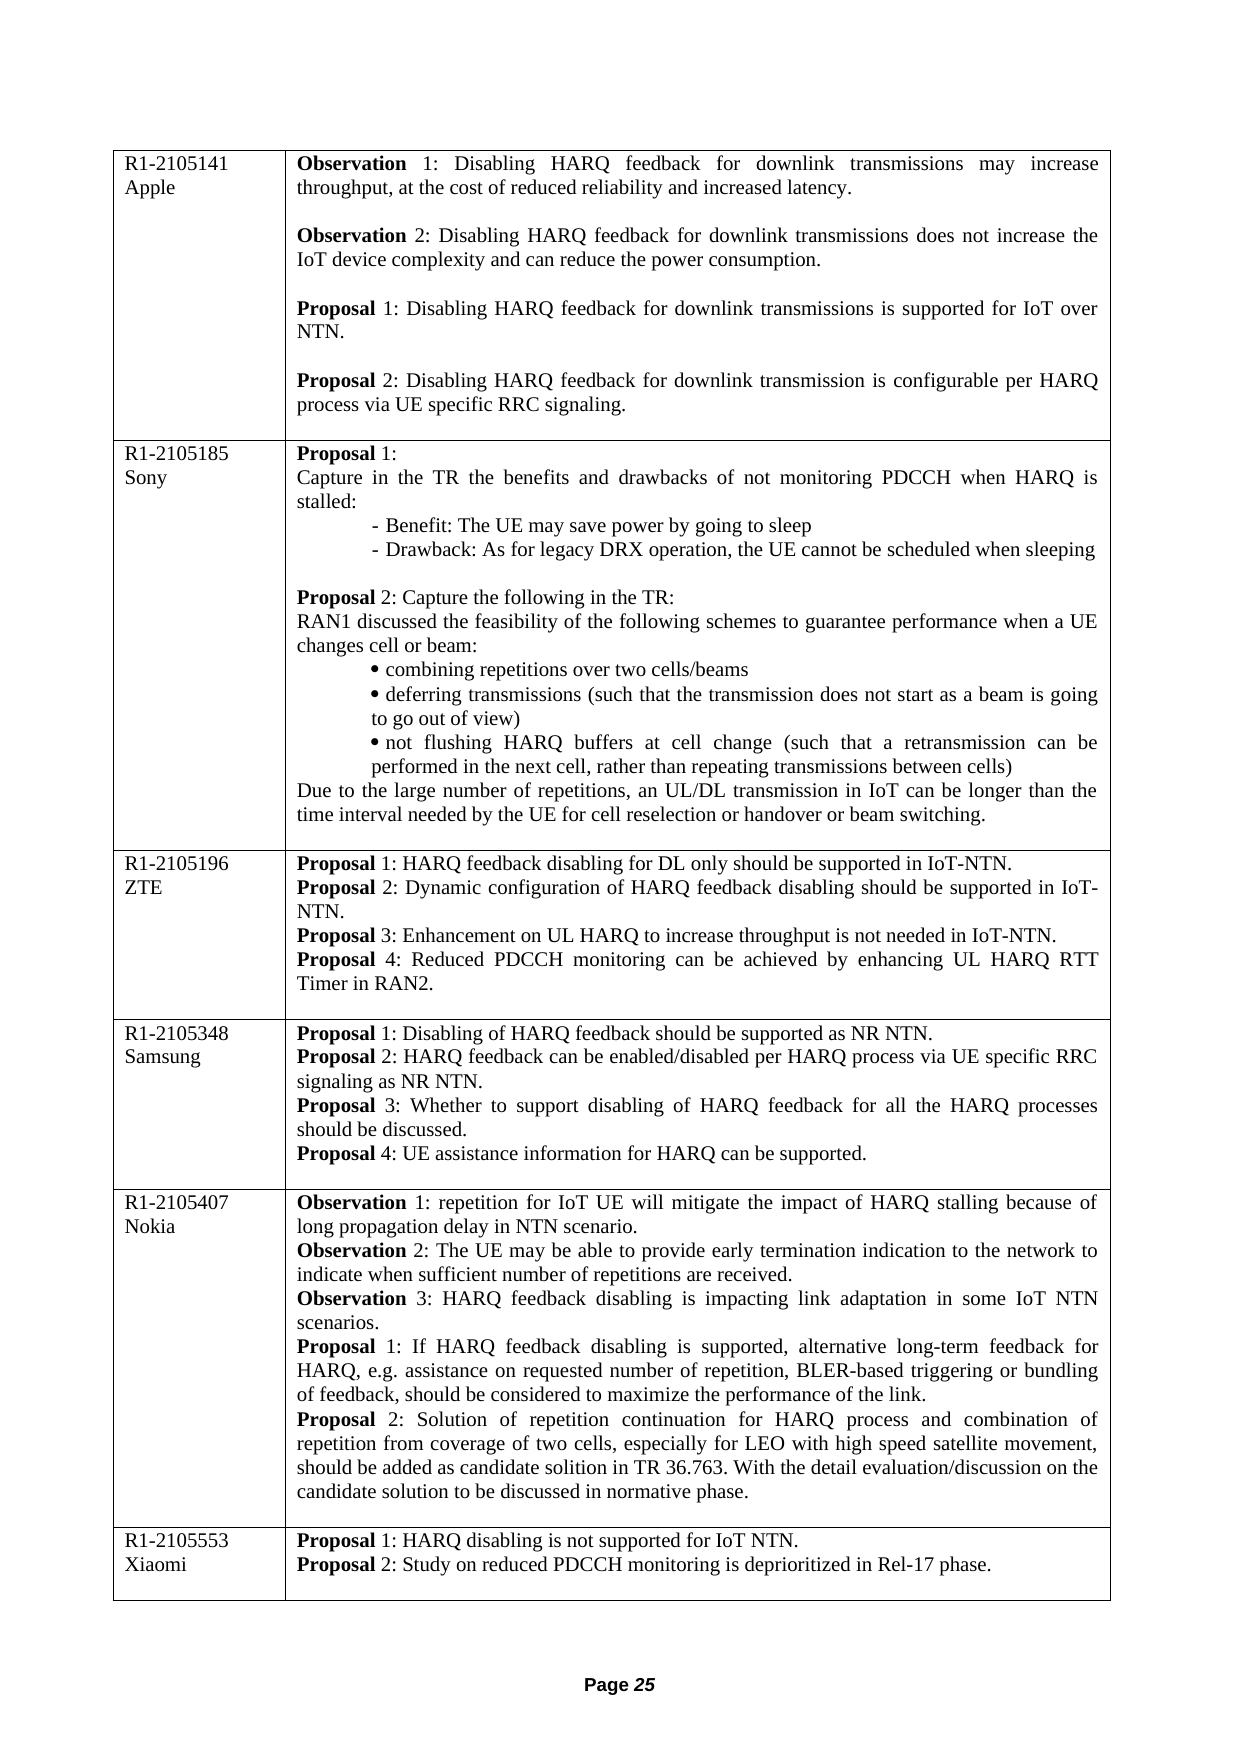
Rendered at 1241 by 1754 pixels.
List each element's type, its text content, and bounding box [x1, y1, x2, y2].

table_cell R1-2105348 Samsung [114, 1020, 285, 1189]
table_cell R1-2105185 Sony [114, 441, 285, 850]
table_cell Proposal 1: Disabling of HARQ feedback should be supported as NR NTN. Proposal 2: HARQ feedback can be enabled/disabled per HARQ process via UE specific RRC signaling as NR NTN. Proposal 3: Whether to support disabling of HARQ feedback for all the HARQ processes should be discussed. Proposal 4: UE assistance information for HARQ can be supported. [286, 1020, 1110, 1189]
table_cell R1-2105407 Nokia [114, 1190, 285, 1527]
table_cell Proposal 1: Capture in the TR the benefits and drawbacks of not monitoring PDCCH when HARQ is stalled: Benefit: The UE may save power by going to sleep Drawback: As for legacy DRX operation, the UE cannot be scheduled when sleeping Proposal 2: Capture the following in the TR: RAN1 discussed the feasibility of the following schemes to guarantee performance when a UE changes cell or beam: combining repetitions over two cells/beams deferring transmissions (such that the transmission does not start as a beam is going to go out of view) not flushing HARQ buffers at cell change (such that a retransmission can be performed in the next cell, rather than repeating transmissions between cells) Due to the large number of repetitions, an UL/DL transmission in IoT can be longer than the time interval needed by the UE for cell reselection or handover or beam switching. [286, 441, 1110, 850]
table_cell Observation 1: Disabling HARQ feedback for downlink transmissions may increase throughput, at the cost of reduced reliability and increased latency. Observation 2: Disabling HARQ feedback for downlink transmissions does not increase the IoT device complexity and can reduce the power consumption. Proposal 1: Disabling HARQ feedback for downlink transmissions is supported for IoT over NTN. Proposal 2: Disabling HARQ feedback for downlink transmission is configurable per HARQ process via UE specific RRC signaling. [286, 151, 1110, 440]
table_cell Proposal 1: HARQ disabling is not supported for IoT NTN. Proposal 2: Study on reduced PDCCH monitoring is deprioritized in Rel-17 phase. [286, 1528, 1110, 1600]
table_cell Proposal 1: HARQ feedback disabling for DL only should be supported in IoT-NTN. Proposal 2: Dynamic configuration of HARQ feedback disabling should be supported in IoT-NTN. Proposal 3: Enhancement on UL HARQ to increase throughput is not needed in IoT-NTN. Proposal 4: Reduced PDCCH monitoring can be achieved by enhancing UL HARQ RTT Timer in RAN2. [286, 851, 1110, 1019]
table_cell Observation 1: repetition for IoT UE will mitigate the impact of HARQ stalling because of long propagation delay in NTN scenario. Observation 2: The UE may be able to provide early termination indication to the network to indicate when sufficient number of repetitions are received. Observation 3: HARQ feedback disabling is impacting link adaptation in some IoT NTN scenarios. Proposal 1: If HARQ feedback disabling is supported, alternative long-term feedback for HARQ, e.g. assistance on requested number of repetition, BLER-based triggering or bundling of feedback, should be considered to maximize the performance of the link. Proposal 2: Solution of repetition continuation for HARQ process and combination of repetition from coverage of two cells, especially for LEO with high speed satellite movement, should be added as candidate solition in TR 36.763. With the detail evaluation/discussion on the candidate solution to be discussed in normative phase. [286, 1190, 1110, 1527]
table_cell R1-2105553 Xiaomi [114, 1528, 285, 1600]
table_cell R1-2105141 Apple [114, 151, 285, 440]
table_cell R1-2105196 ZTE [114, 851, 285, 1019]
